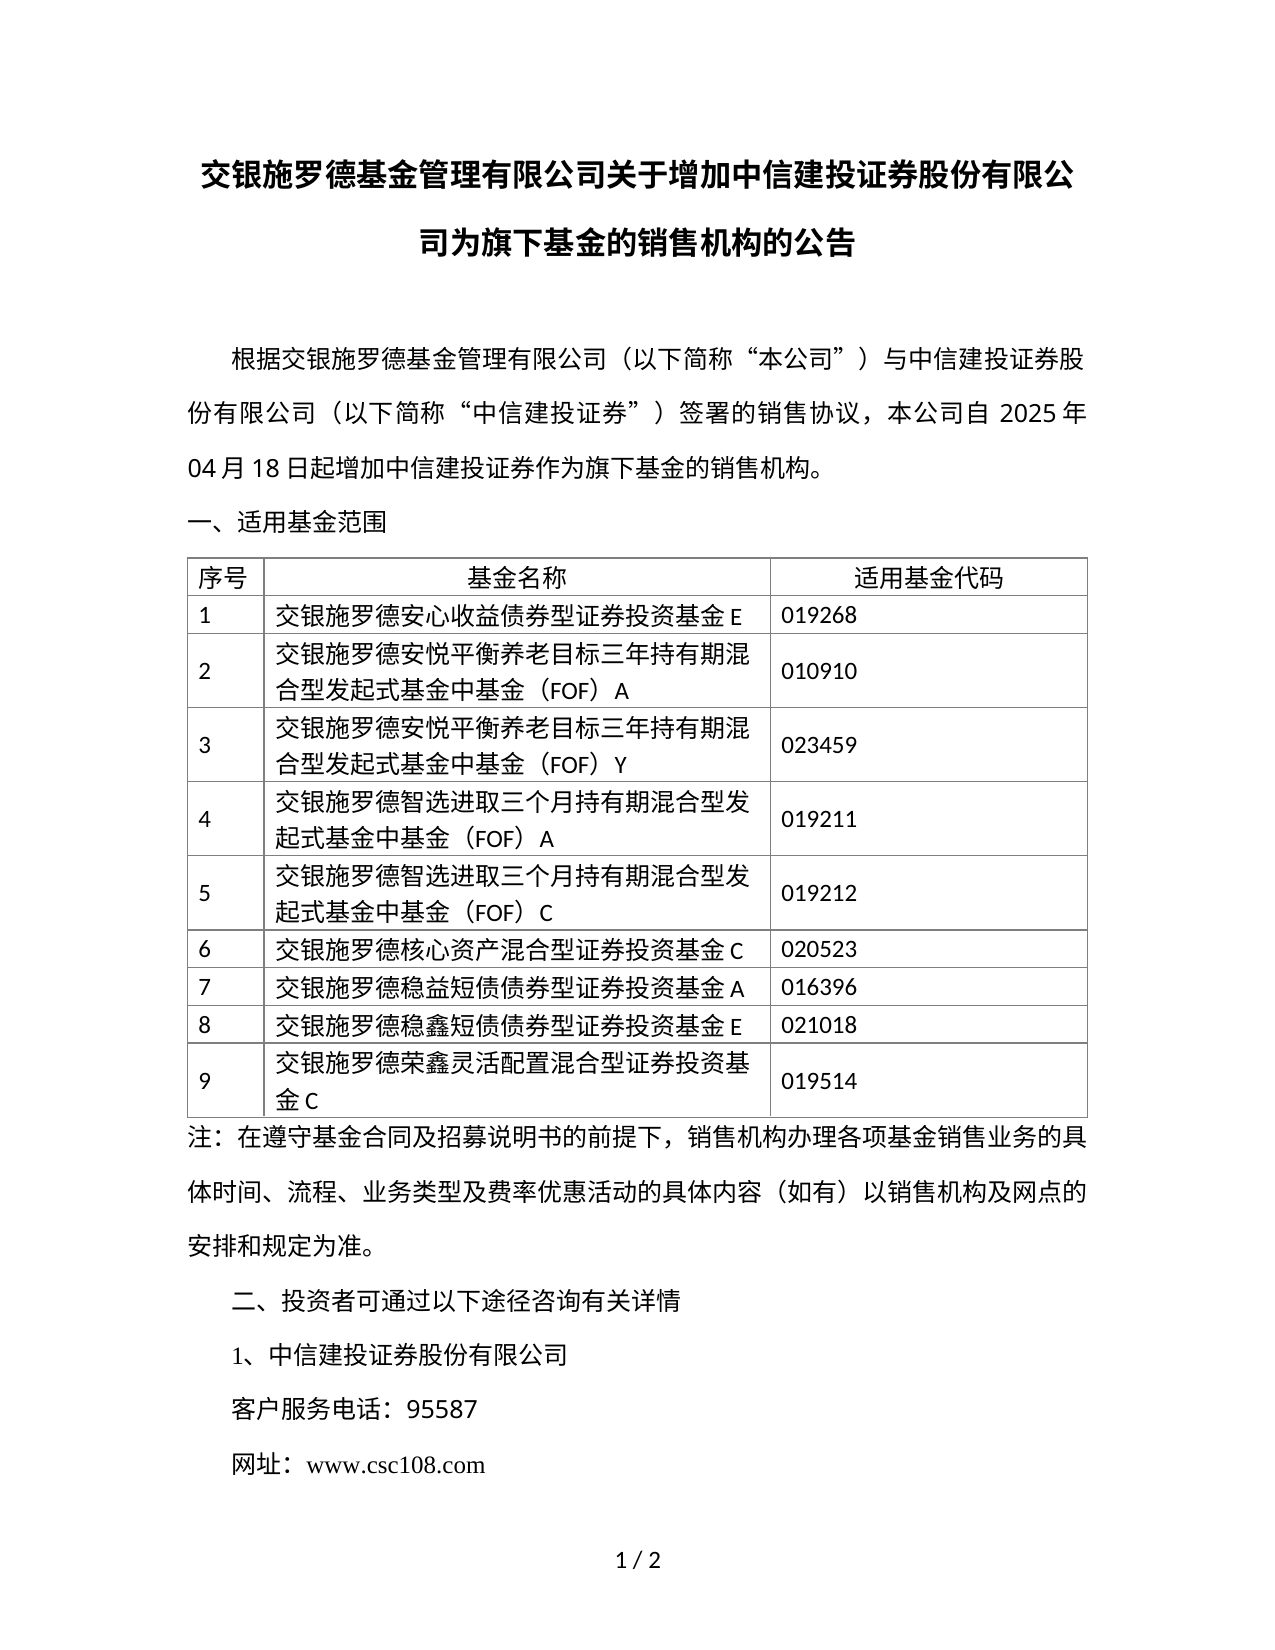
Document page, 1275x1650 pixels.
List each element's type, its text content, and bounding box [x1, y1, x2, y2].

table_header 序号 [188, 559, 263, 595]
text 1、中信建投证券股份有限公司 [187, 1335, 1087, 1372]
table_cell 3 [188, 708, 263, 781]
table_header 适用基金代码 [771, 559, 1087, 595]
table_cell 4 [188, 782, 263, 855]
text 二、投资者可通过以下途径咨询有关详情 [187, 1281, 1087, 1317]
text 根据交银施罗德基金管理有限公司（以下简称“本公司”）与中信建投证券股份有限公司（以下简称“中信建投证券”）签署的销售协议，本公司自2025年04月18日起增加中信建投证券作为旗下基金的销售机构。 [187, 339, 1087, 484]
table_cell 交银施罗德智选进取三个月持有期混合型发起式基金中基金（FOF）A [265, 782, 770, 855]
table_cell 016396 [771, 968, 1087, 1004]
table_cell 7 [188, 968, 263, 1004]
table_cell 023459 [771, 708, 1087, 781]
table_cell 6 [188, 931, 263, 967]
table_cell 交银施罗德安心收益债券型证券投资基金E [265, 596, 770, 633]
table_cell 019268 [771, 596, 1087, 633]
text 客户服务电话：95587 [187, 1390, 1087, 1426]
table_cell 010910 [771, 634, 1087, 707]
table_cell 交银施罗德安悦平衡养老目标三年持有期混合型发起式基金中基金（FOF）Y [265, 708, 770, 781]
table_cell 交银施罗德核心资产混合型证券投资基金C [265, 931, 770, 967]
table_header 基金名称 [265, 559, 770, 595]
table_cell 5 [188, 856, 263, 929]
table_cell 交银施罗德智选进取三个月持有期混合型发起式基金中基金（FOF）C [265, 856, 770, 929]
table_cell 020523 [771, 931, 1087, 967]
table_cell 1 [188, 596, 263, 633]
text 一、适用基金范围 [187, 503, 1087, 539]
table_cell 交银施罗德安悦平衡养老目标三年持有期混合型发起式基金中基金（FOF）A [265, 634, 770, 707]
table_cell 8 [188, 1006, 263, 1042]
table_cell 019211 [771, 782, 1087, 855]
text 网址：www.csc108.com [187, 1444, 1087, 1480]
text 注：在遵守基金合同及招募说明书的前提下，销售机构办理各项基金销售业务的具体时间、流程、业务类型及费率优惠活动的具体内容（如有）以销售机构及网点的安排和规定为准。 [187, 1118, 1087, 1263]
table_cell 交银施罗德荣鑫灵活配置混合型证券投资基金C [265, 1044, 770, 1116]
table_cell 019514 [771, 1044, 1087, 1116]
table_cell 交银施罗德稳鑫短债债券型证券投资基金E [265, 1006, 770, 1042]
table_cell 021018 [771, 1006, 1087, 1042]
table_cell 交银施罗德稳益短债债券型证券投资基金A [265, 968, 770, 1004]
text 交银施罗德基金管理有限公司关于增加中信建投证券股份有限公司为旗下基金的销售机构的公告 [187, 150, 1087, 263]
table_cell 2 [188, 634, 263, 707]
table_cell 9 [188, 1044, 263, 1116]
table_cell 019212 [771, 856, 1087, 929]
